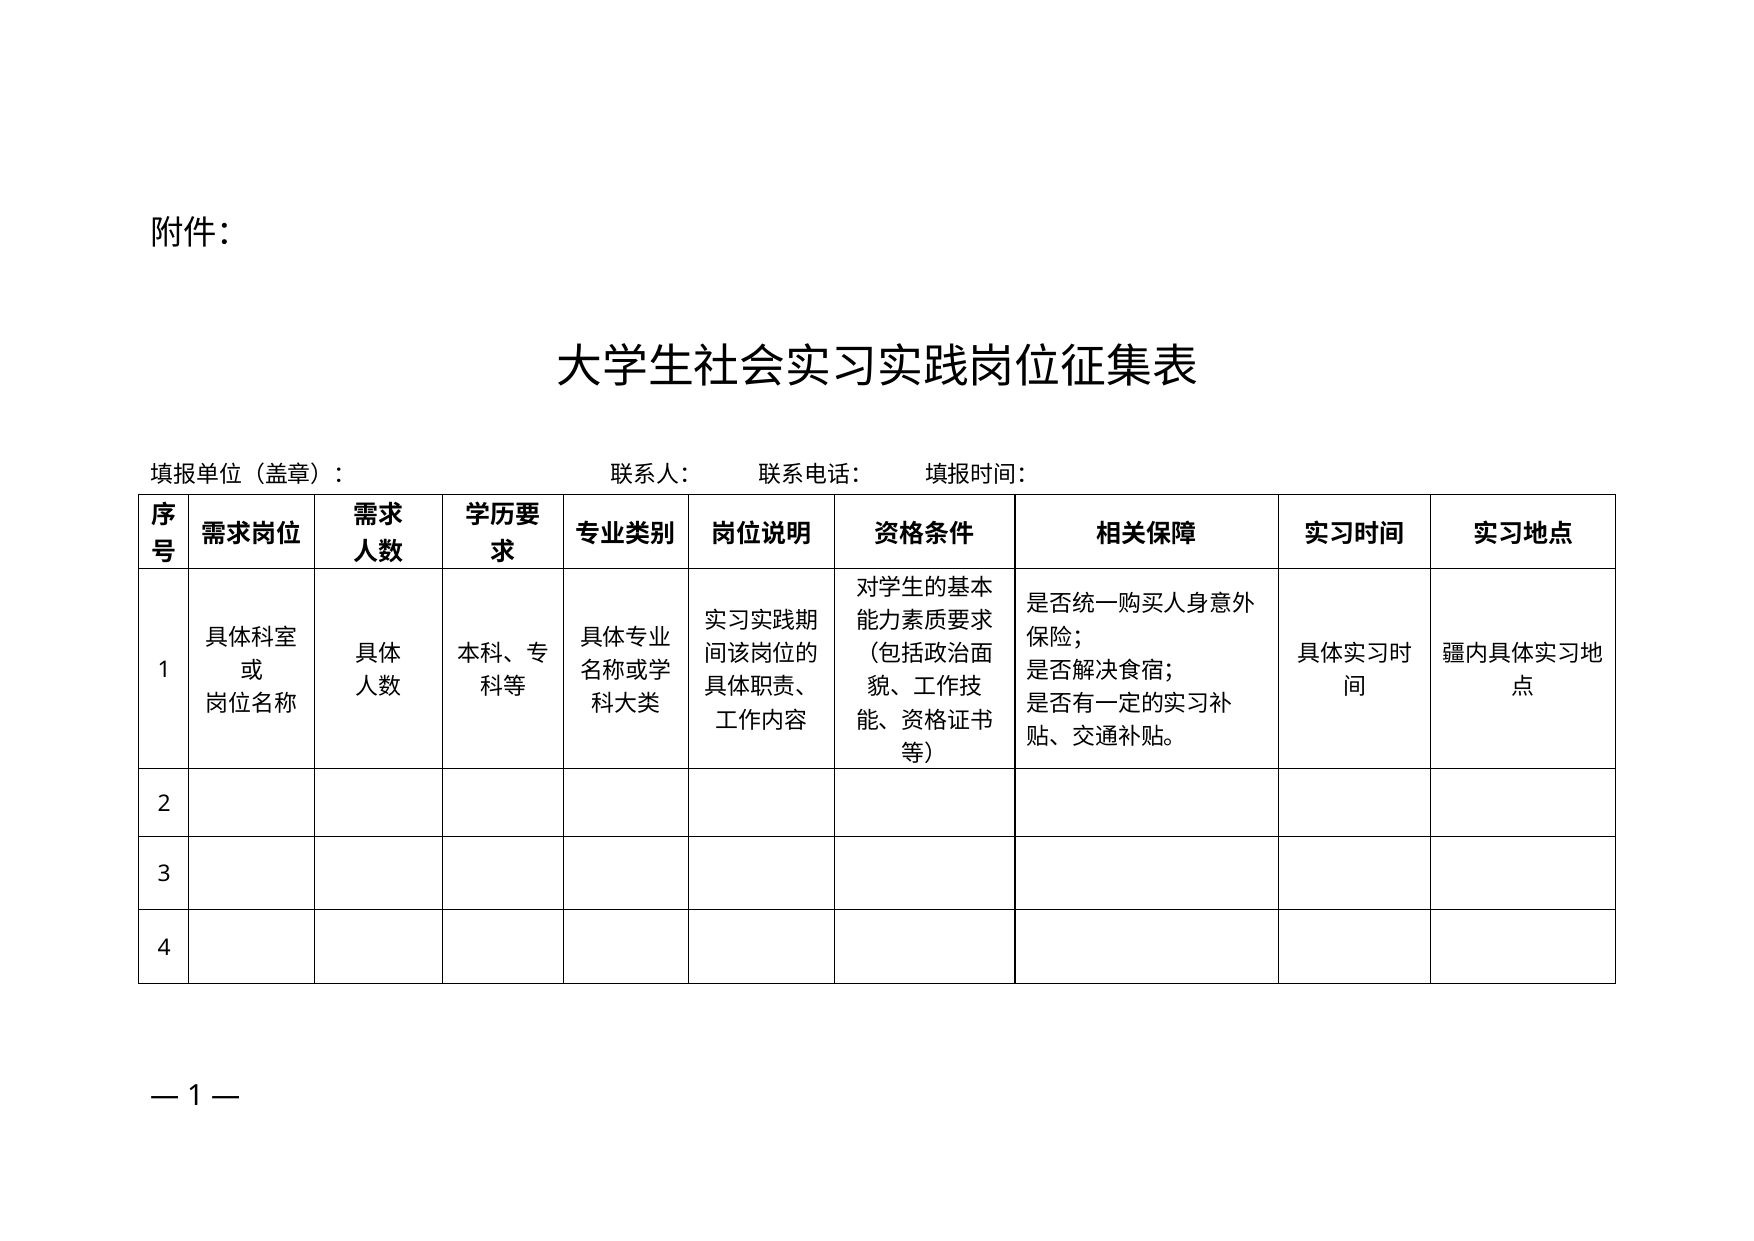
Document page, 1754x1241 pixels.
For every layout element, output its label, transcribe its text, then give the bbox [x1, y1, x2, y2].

table_cell [689, 910, 834, 983]
table_cell 相关保障 [1016, 495, 1278, 567]
table_cell [1431, 837, 1615, 909]
table_cell 填报单位（盖章）： 联系人： 联系电话： 填报时间： [139, 436, 1615, 494]
table_cell 具体科室或 岗位名称 [189, 569, 314, 768]
table_cell [189, 837, 314, 909]
table_cell [564, 910, 688, 983]
table_cell [1016, 769, 1278, 836]
table_cell [315, 769, 442, 836]
table_cell [1431, 769, 1615, 836]
table_cell 具体 人数 [315, 569, 442, 768]
table_cell 4 [139, 910, 188, 983]
text 附件： [150, 198, 1604, 263]
table_cell [1431, 910, 1615, 983]
table_cell [315, 910, 442, 983]
table_cell [564, 837, 688, 909]
table_cell 1 [139, 569, 188, 768]
table_cell 实习实践期间该岗位的具体职责、工作内容 [689, 569, 834, 768]
table_cell [689, 769, 834, 836]
table_cell 需求岗位 [189, 495, 314, 567]
table_cell 对学生的基本能力素质要求（包括政治面貌、工作技能、资格证书等） [835, 569, 1014, 768]
table_cell [443, 910, 563, 983]
table_cell 实习时间 [1279, 495, 1430, 567]
table_cell [443, 837, 563, 909]
table_cell 学历要求 [443, 495, 563, 567]
table_cell 具体实习时间 [1279, 569, 1430, 768]
table_cell 专业类别 [564, 495, 688, 567]
table_cell 是否统一购买人身意外保险； 是否解决食宿； 是否有一定的实习补贴、交通补贴。 [1016, 569, 1278, 768]
table_cell 序号 [139, 495, 188, 567]
table_cell [1279, 910, 1430, 983]
table_cell 疆内具体实习地点 [1431, 569, 1615, 768]
table_cell [835, 837, 1014, 909]
table_cell 岗位说明 [689, 495, 834, 567]
table_cell [564, 769, 688, 836]
table_cell [1016, 837, 1278, 909]
table_cell [1279, 769, 1430, 836]
table_cell 本科、专科等 [443, 569, 563, 768]
table_cell 3 [139, 837, 188, 909]
table_cell [315, 837, 442, 909]
table_cell [443, 769, 563, 836]
table_cell 实习地点 [1431, 495, 1615, 567]
table_cell [1016, 910, 1278, 983]
table_cell [835, 910, 1014, 983]
table_cell [189, 910, 314, 983]
table_cell [689, 837, 834, 909]
table_cell 2 [139, 769, 188, 836]
table_cell 具体专业名称或学科大类 [564, 569, 688, 768]
table_cell [189, 769, 314, 836]
table_header 大学生社会实习实践岗位征集表 [139, 289, 1615, 436]
table_cell [835, 769, 1014, 836]
table_cell 需求 人数 [315, 495, 442, 567]
table_cell [1279, 837, 1430, 909]
table_cell 资格条件 [835, 495, 1014, 567]
